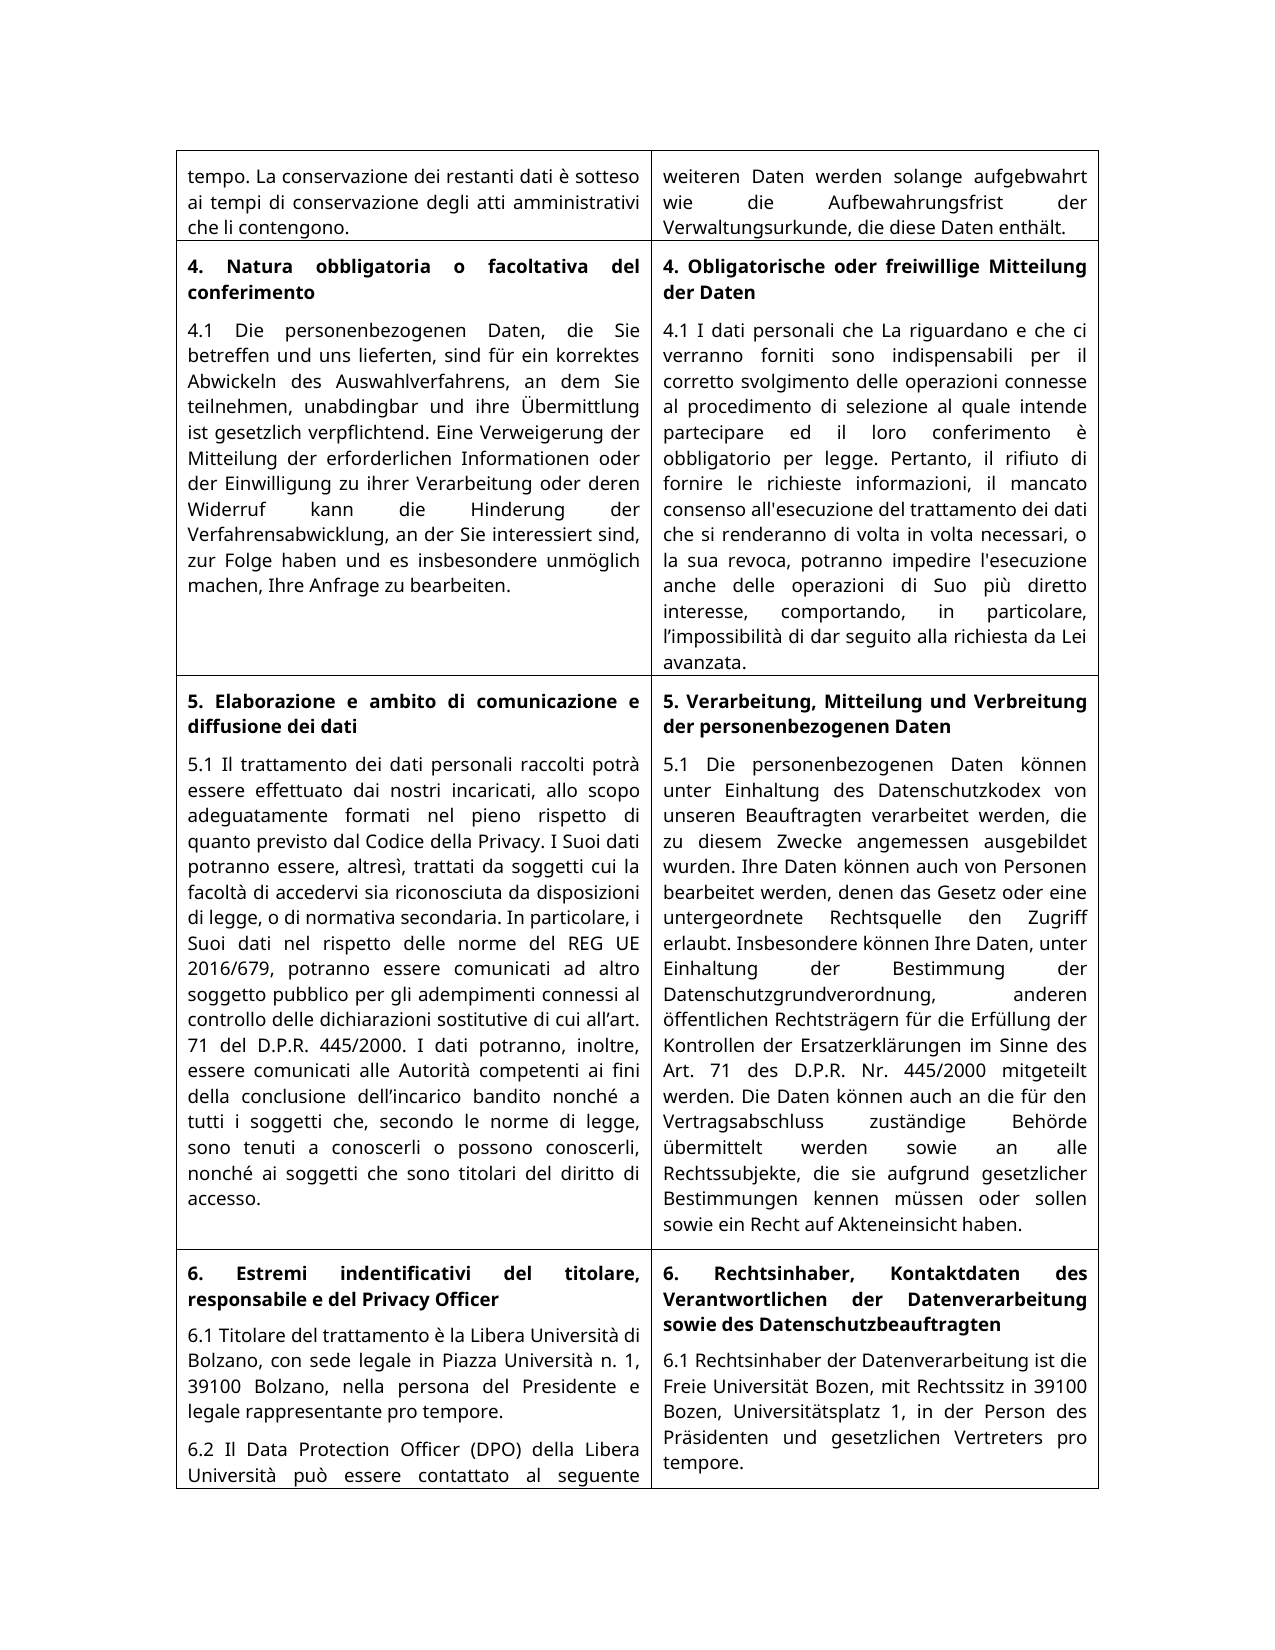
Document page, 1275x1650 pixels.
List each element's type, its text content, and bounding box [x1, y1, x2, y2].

table_cell 4. Obligatorische oder freiwillige Mitteilung der Daten 4.1 I dati personali che La riguardano e che ci verranno forniti sono indispensabili per il corretto svolgimento delle operazioni connesse al procedimento di selezione al quale intende partecipare ed il loro conferimento è obbligatorio per legge. Pertanto, il rifiuto di fornire le richieste informazioni, il mancato consenso all'esecuzione del trattamento dei dati che si renderanno di volta in volta necessari, o la sua revoca, potranno impedire l'esecuzione anche delle operazioni di Suo più diretto interesse, comportando, in particolare, l’impossibilità di dar seguito alla richiesta da Lei avanzata. [652, 241, 1098, 674]
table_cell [177, 151, 651, 240]
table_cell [652, 151, 1098, 240]
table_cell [177, 1250, 651, 1487]
table_cell 4. Natura obbligatoria o facoltativa del conferimento 4.1 Die personenbezogenen Daten, die Sie betreffen und uns lieferten, sind für ein korrektes Abwickeln des Auswahlverfahrens, an dem Sie teilnehmen, unabdingbar und ihre Übermittlung ist gesetzlich verpflichtend. Eine Verweigerung der Mitteilung der erforderlichen Informationen oder der Einwilligung zu ihrer Verarbeitung oder deren Widerruf kann die Hinderung der Verfahrensabwicklung, an der Sie interessiert sind, zur Folge haben und es insbesondere unmöglich machen, Ihre Anfrage zu bearbeiten. [177, 241, 651, 674]
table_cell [652, 1250, 1098, 1487]
table_cell 5. Elaborazione e ambito di comunicazione e diffusione dei dati 5.1 Il trattamento dei dati personali raccolti potrà essere effettuato dai nostri incaricati, allo scopo adeguatamente formati nel pieno rispetto di quanto previsto dal Codice della Privacy. I Suoi dati potranno essere, altresì, trattati da soggetti cui la facoltà di accedervi sia riconosciuta da disposizioni di legge, o di normativa secondaria. In particolare, i Suoi dati nel rispetto delle norme del REG UE 2016/679, potranno essere comunicati ad altro soggetto pubblico per gli adempimenti connessi al controllo delle dichiarazioni sostitutive di cui all’art. 71 del D.P.R. 445/2000. I dati potranno, inoltre, essere comunicati alle Autorità competenti ai fini della conclusione dell’incarico bandito nonché a tutti i soggetti che, secondo le norme di legge, sono tenuti a conoscerli o possono conoscerli, nonché ai soggetti che sono titolari del diritto di accesso. [177, 676, 651, 1249]
table_cell 5. Verarbeitung, Mitteilung und Verbreitung der personenbezogenen Daten 5.1 Die personenbezogenen Daten können unter Einhaltung des Datenschutzkodex von unseren Beauftragten verarbeitet werden, die zu diesem Zwecke angemessen ausgebildet wurden. Ihre Daten können auch von Personen bearbeitet werden, denen das Gesetz oder eine untergeordnete Rechtsquelle den Zugriff erlaubt. Insbesondere können Ihre Daten, unter Einhaltung der Bestimmung der Datenschutzgrundverordnung, anderen öffentlichen Rechtsträgern für die Erfüllung der Kontrollen der Ersatzerklärungen im Sinne des Art. 71 des D.P.R. Nr. 445/2000 mitgeteilt werden. Die Daten können auch an die für den Vertragsabschluss zuständige Behörde übermittelt werden sowie an alle Rechtssubjekte, die sie aufgrund gesetzlicher Bestimmungen kennen müssen oder sollen sowie ein Recht auf Akteneinsicht haben. [652, 676, 1098, 1249]
